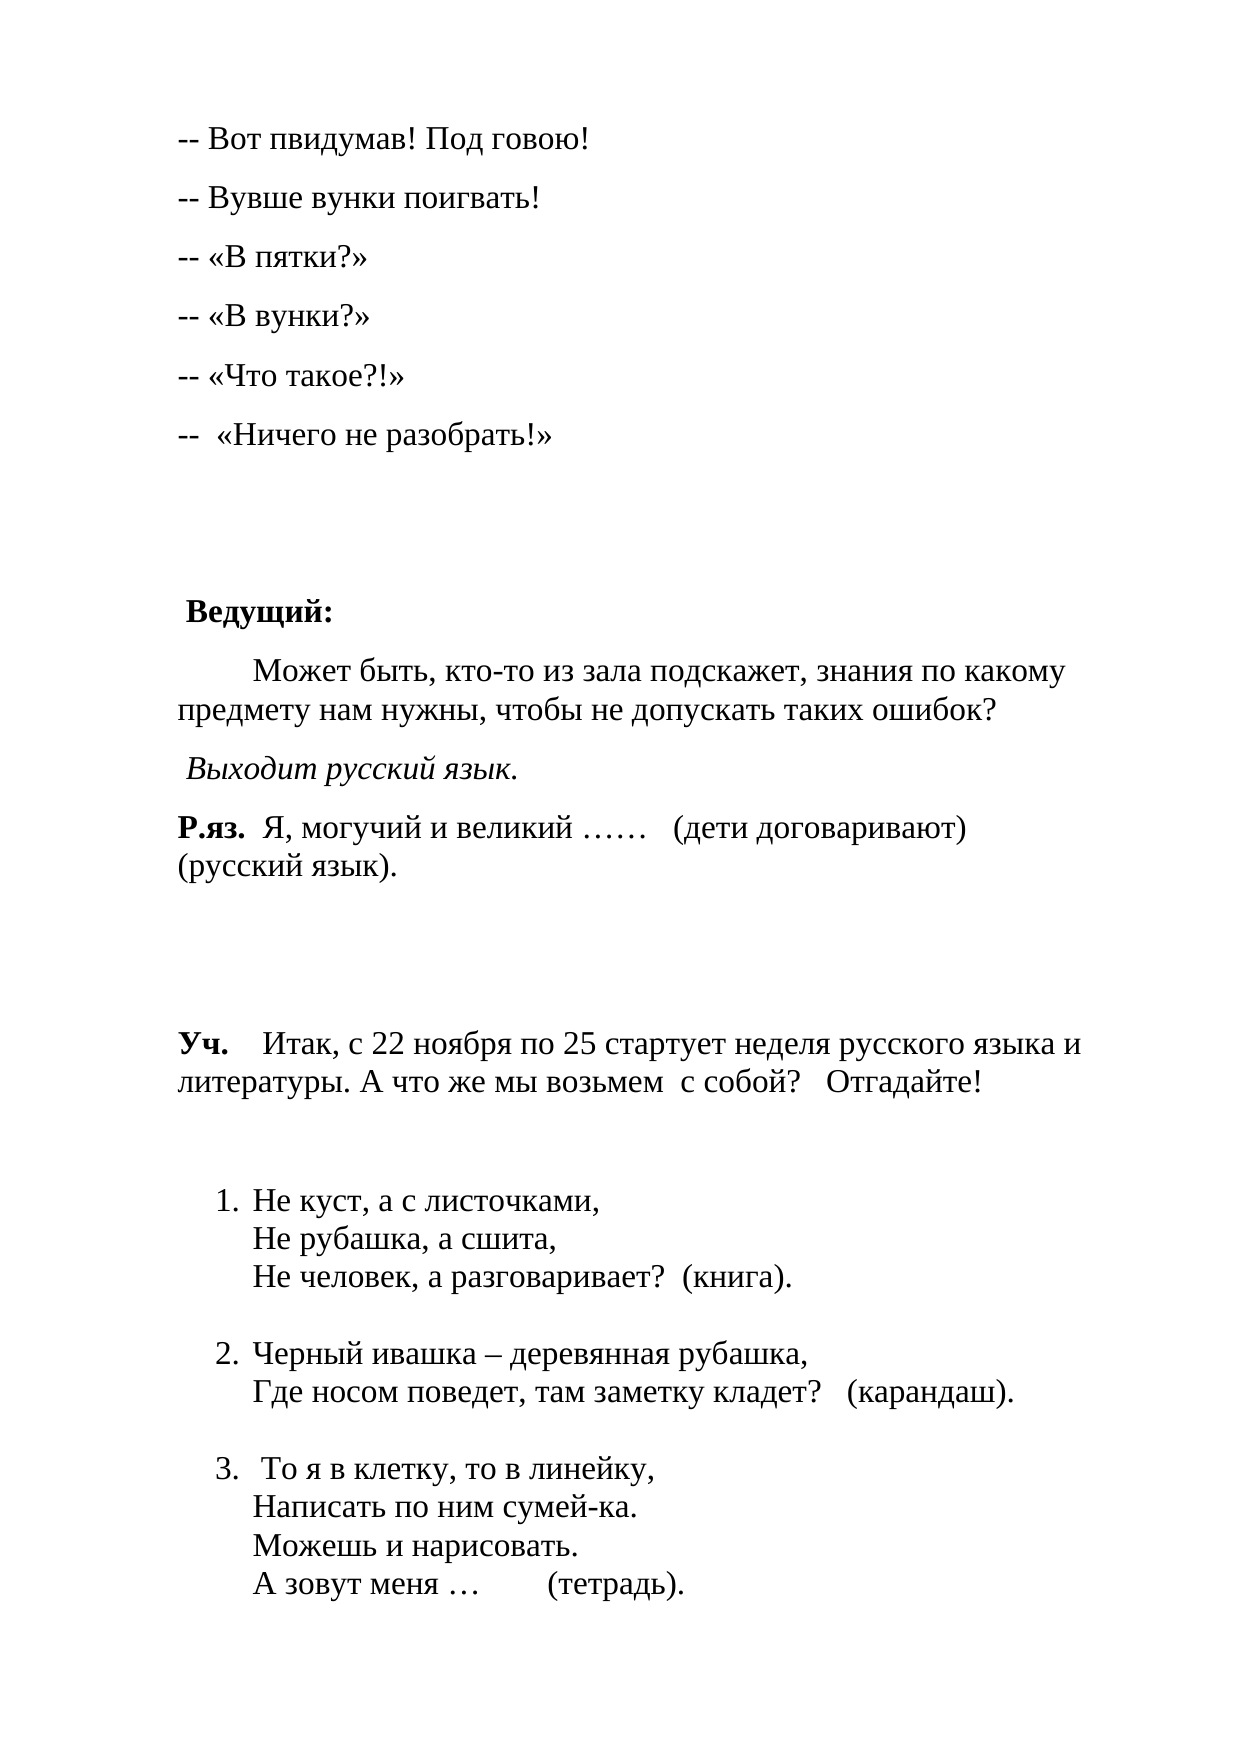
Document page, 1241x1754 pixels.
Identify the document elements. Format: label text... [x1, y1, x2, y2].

list Не рубашка, а сшита, [252, 1218, 1152, 1256]
list Не человек, а разговаривает? (книга). [252, 1256, 1152, 1295]
list Написать по ним сумей-ка. [252, 1486, 1152, 1525]
text Р.яз. Я, могучий и великий …… (дети договаривают) (русский язык). [177, 807, 1152, 884]
text -- «Ничего не разобрать!» [177, 414, 1152, 452]
list Можешь и нарисовать. [252, 1525, 1152, 1563]
list Не куст, а с листочками, [215, 1180, 1152, 1218]
text -- «Что такое?!» [177, 355, 1152, 393]
text Может быть, кто-то из зала подскажет, знания по какому предмету нам нужны, чтобы не допускать таких ошибок? [177, 651, 1152, 727]
list Где носом поведет, там заметку кладет? (карандаш). [252, 1371, 1152, 1410]
text Ведущий: [177, 591, 1152, 630]
list То я в клетку, то в линейку, [215, 1448, 1152, 1486]
text -- «В пятки?» [177, 236, 1152, 275]
text -- Вот пвидумав! Под говою! [177, 118, 1152, 156]
text -- Вувше вунки поигвать! [177, 177, 1152, 216]
text -- «В вунки?» [177, 296, 1152, 334]
text Уч. Итак, с 22 ноября по 25 стартует неделя русского языка и литературы. А что же мы возьмем с собой? Отгадайте! [177, 1023, 1152, 1100]
list А зовут меня … (тетрадь). [252, 1563, 1152, 1601]
list Черный ивашка – деревянная рубашка, [215, 1333, 1152, 1371]
text Выходит русский язык. [177, 748, 1152, 786]
